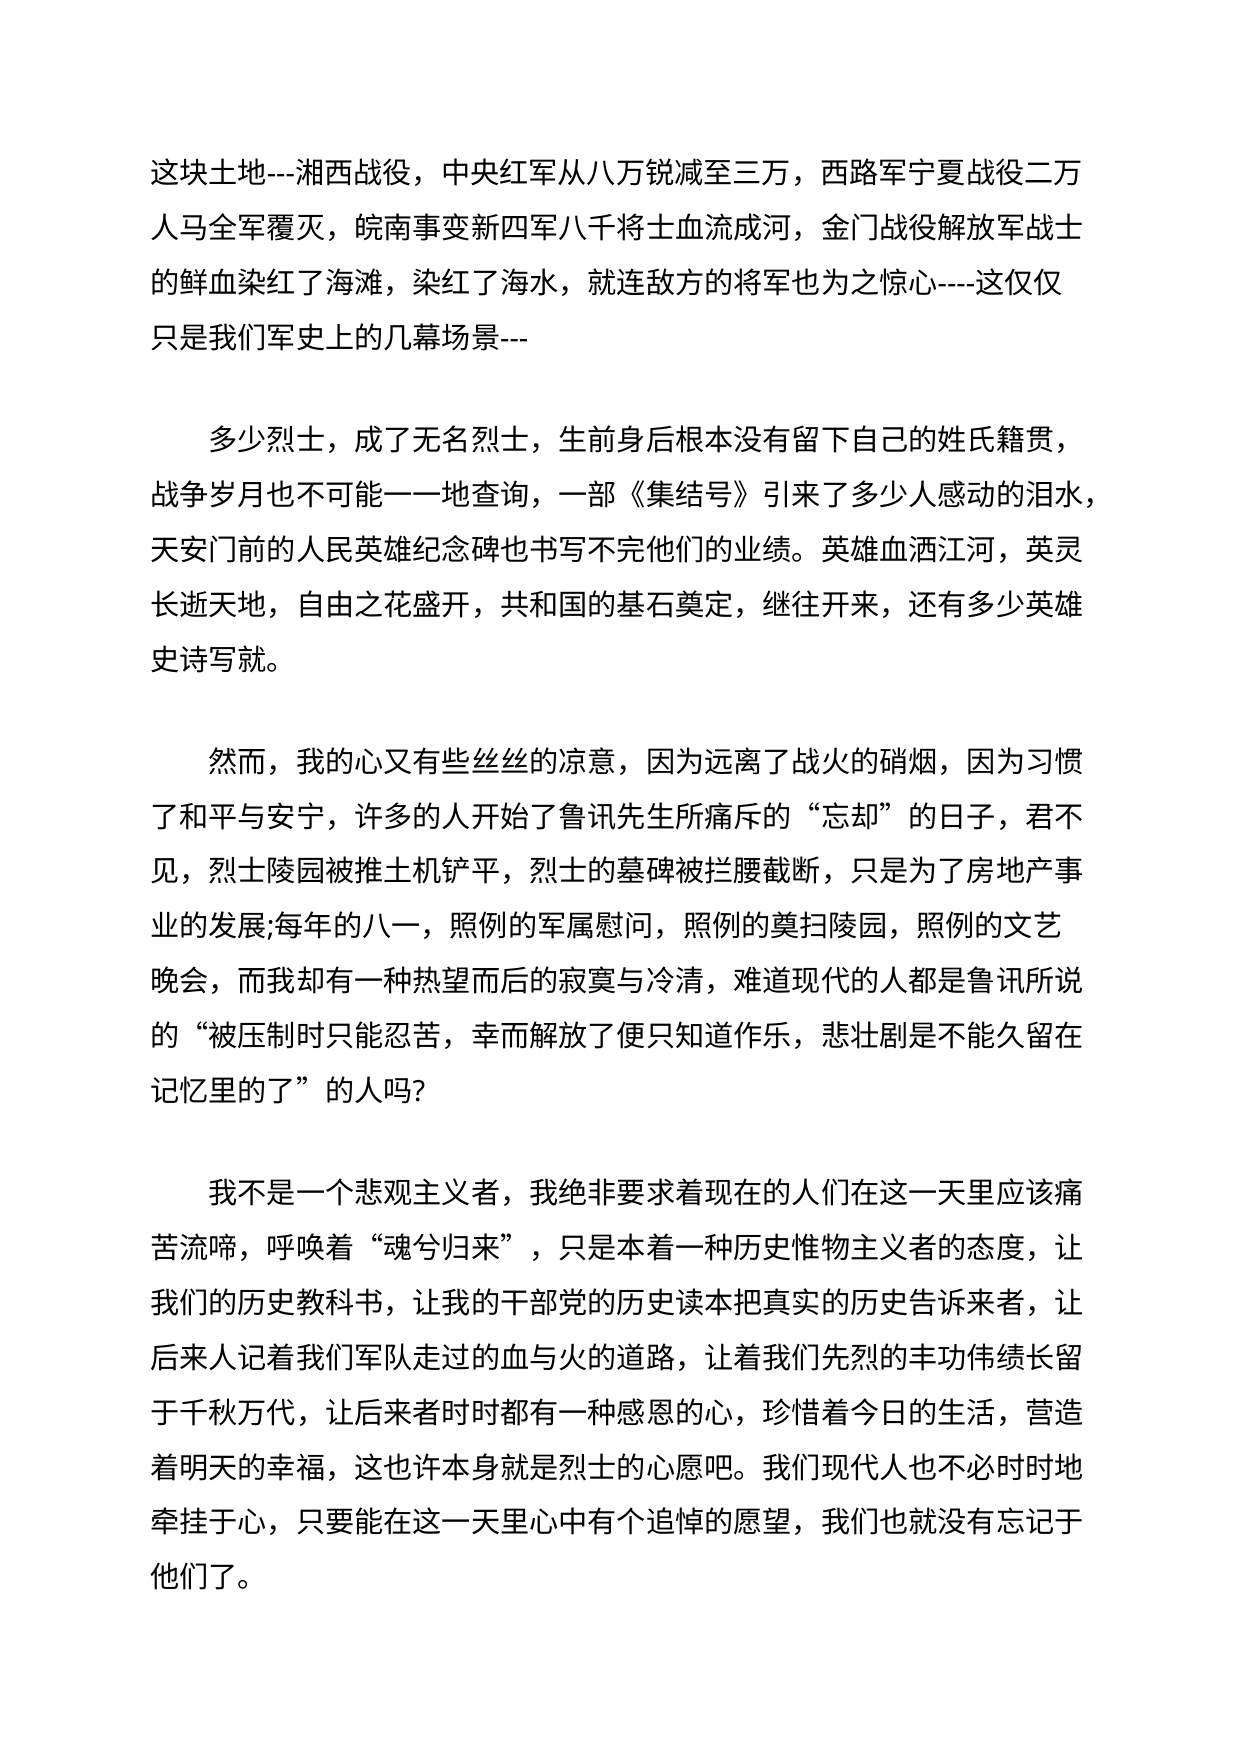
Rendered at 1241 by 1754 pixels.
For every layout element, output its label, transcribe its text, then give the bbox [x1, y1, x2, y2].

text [150, 150, 1090, 357]
text 然而，我的心又有些丝丝的凉意，因为远离了战火的硝烟，因为习惯了和平与安宁，许多的人开始了鲁讯先生所痛斥的“忘却”的日子，君不见，烈士陵园被推土机铲平，烈士的墓碑被拦腰截断，只是为了房地产事业的发展;每年的八一，照例的军属慰问，照例的奠扫陵园，照例的文艺晚会，而我却有一种热望而后的寂寞与冷清，难道现代的人都是鲁讯所说的“被压制时只能忍苦，幸而解放了便只知道作乐，悲壮剧是不能久留在记忆里的了”的人吗? [150, 738, 1090, 1110]
text 多少烈士，成了无名烈士，生前身后根本没有留下自己的姓氏籍贯，战争岁月也不可能一一地查询，一部《集结号》引来了多少人感动的泪水，天安门前的人民英雄纪念碑也书写不完他们的业绩。英雄血洒江河，英灵长逝天地，自由之花盛开，共和国的基石奠定，继往开来，还有多少英雄史诗写就。 [150, 417, 1090, 679]
text 我不是一个悲观主义者，我绝非要求着现在的人们在这一天里应该痛苦流啼，呼唤着“魂兮归来”，只是本着一种历史惟物主义者的态度，让我们的历史教科书，让我的干部党的历史读本把真实的历史告诉来者，让后来人记着我们军队走过的血与火的道路，让着我们先烈的丰功伟绩长留于千秋万代，让后来者时时都有一种感恩的心，珍惜着今日的生活，营造着明天的幸福，这也许本身就是烈士的心愿吧。我们现代人也不必时时地牵挂于心，只要能在这一天里心中有个追悼的愿望，我们也就没有忘记于他们了。 [150, 1170, 1090, 1596]
